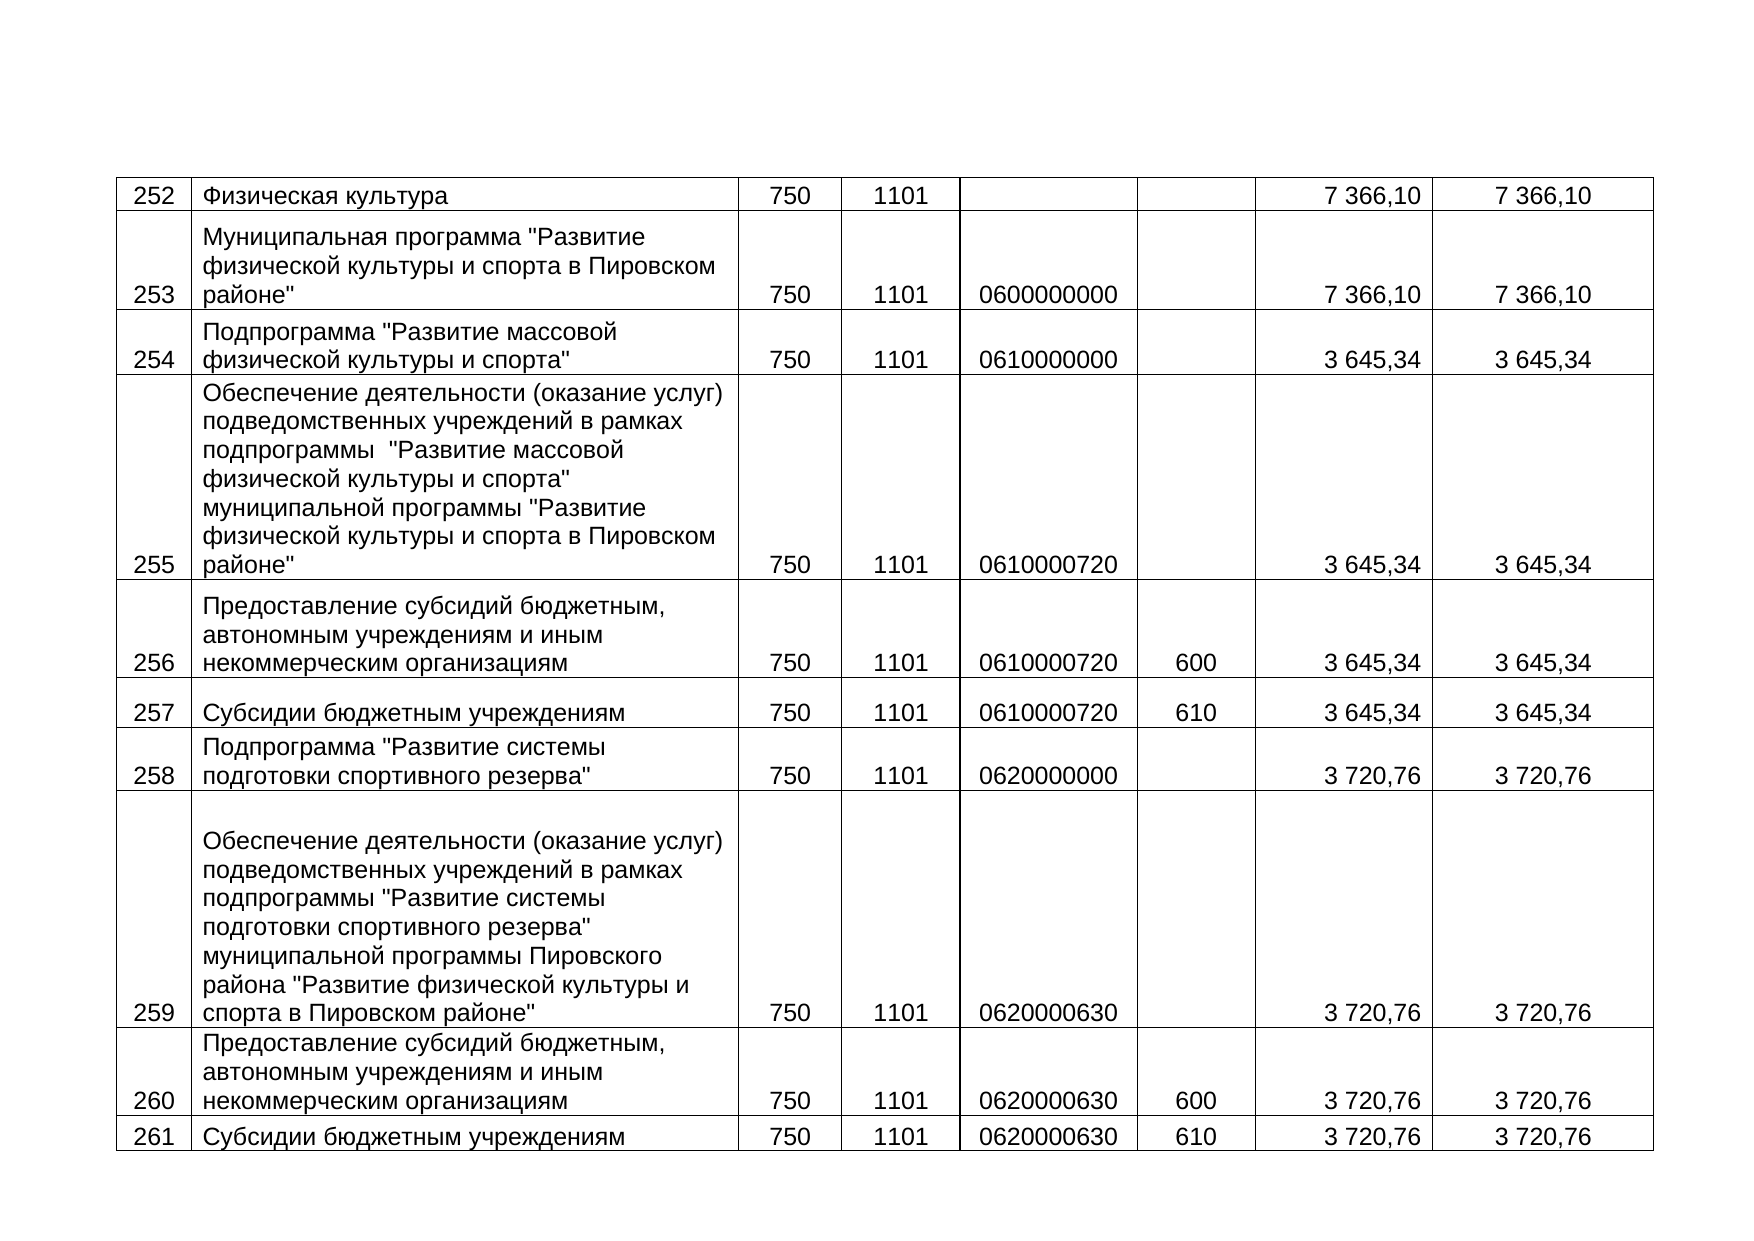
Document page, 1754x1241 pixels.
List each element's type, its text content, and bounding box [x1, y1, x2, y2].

table_cell 253 [117, 211, 191, 308]
table_cell 3 645,34 [1433, 310, 1653, 374]
table_cell 3 720,76 [1256, 1116, 1432, 1150]
table_cell 750 [739, 310, 841, 374]
table_cell 3 720,76 [1433, 1116, 1653, 1150]
table_cell 7 366,10 [1256, 211, 1432, 308]
table_cell [1138, 791, 1255, 1027]
table_cell 1101 [842, 791, 959, 1027]
table_cell [1138, 728, 1255, 790]
table_cell 0610000720 [961, 580, 1137, 677]
table_cell 750 [739, 678, 841, 727]
table_cell 0620000630 [961, 1028, 1137, 1114]
table_cell [1138, 375, 1255, 579]
table_cell 1101 [842, 678, 959, 727]
table_cell 3 645,34 [1256, 310, 1432, 374]
table_cell Предоставление субсидий бюджетным, автономным учреждениям и иным некоммерческим организациям [192, 580, 738, 677]
table_cell 0610000000 [961, 310, 1137, 374]
table_cell 7 366,10 [1433, 211, 1653, 308]
table_cell 1101 [842, 728, 959, 790]
table_cell 3 645,34 [1256, 580, 1432, 677]
table_cell 3 645,34 [1433, 580, 1653, 677]
table_cell 258 [117, 728, 191, 790]
table_cell 0620000000 [961, 728, 1137, 790]
table_cell [961, 178, 1137, 210]
table_cell 0620000630 [961, 791, 1137, 1027]
table_cell Обеспечение деятельности (оказание услуг) подведомственных учреждений в рамках подпрограммы "Развитие массовой физической культуры и спорта" муниципальной программы "Развитие физической культуры и спорта в Пировском районе" [192, 375, 738, 579]
table_cell Субсидии бюджетным учреждениям [192, 1116, 738, 1150]
table_cell 750 [739, 211, 841, 308]
table_cell 1101 [842, 580, 959, 677]
table_cell Предоставление субсидий бюджетным, автономным учреждениям и иным некоммерческим организациям [192, 1028, 738, 1114]
table_cell 750 [739, 375, 841, 579]
table_cell 750 [739, 1028, 841, 1114]
table_cell 750 [739, 178, 841, 210]
table_cell 3 720,76 [1256, 728, 1432, 790]
table_cell Субсидии бюджетным учреждениям [192, 678, 738, 727]
table_cell Муниципальная программа "Развитие физической культуры и спорта в Пировском районе" [192, 211, 738, 308]
table_cell Физическая культура [192, 178, 738, 210]
table_cell 1101 [842, 211, 959, 308]
table_cell 3 720,76 [1433, 1028, 1653, 1114]
table_cell 7 366,10 [1256, 178, 1432, 210]
table_cell 750 [739, 791, 841, 1027]
table_cell 252 [117, 178, 191, 210]
table_cell 750 [739, 1116, 841, 1150]
table_cell 257 [117, 678, 191, 727]
table_cell [1138, 178, 1255, 210]
table_cell 600 [1138, 580, 1255, 677]
table_cell 256 [117, 580, 191, 677]
table_cell 0600000000 [961, 211, 1137, 308]
table_cell 259 [117, 791, 191, 1027]
table_cell 1101 [842, 310, 959, 374]
table_cell 255 [117, 375, 191, 579]
table_cell 3 645,34 [1433, 678, 1653, 727]
table_cell 750 [739, 728, 841, 790]
table_cell 0610000720 [961, 678, 1137, 727]
table_cell 750 [739, 580, 841, 677]
table_cell 3 645,34 [1433, 375, 1653, 579]
table_cell 0610000720 [961, 375, 1137, 579]
table_cell [1138, 310, 1255, 374]
table_cell Подпрограмма "Развитие массовой физической культуры и спорта" [192, 310, 738, 374]
table_cell 254 [117, 310, 191, 374]
table_cell 261 [117, 1116, 191, 1150]
table_cell 610 [1138, 678, 1255, 727]
table_cell 600 [1138, 1028, 1255, 1114]
table_cell 3 720,76 [1433, 728, 1653, 790]
table_cell 3 645,34 [1256, 678, 1432, 727]
table_cell 1101 [842, 1116, 959, 1150]
table_cell 3 645,34 [1256, 375, 1432, 579]
table_cell [1138, 211, 1255, 308]
table_cell 1101 [842, 1028, 959, 1114]
table_cell 7 366,10 [1433, 178, 1653, 210]
table_cell 260 [117, 1028, 191, 1114]
table_cell 3 720,76 [1256, 1028, 1432, 1114]
table_cell 0620000630 [961, 1116, 1137, 1150]
table_cell 610 [1138, 1116, 1255, 1150]
table_cell Обеспечение деятельности (оказание услуг) подведомственных учреждений в рамках подпрограммы "Развитие системы подготовки спортивного резерва" муниципальной программы Пировского района "Развитие физической культуры и спорта в Пировском районе" [192, 791, 738, 1027]
table_cell 1101 [842, 178, 959, 210]
table_cell 3 720,76 [1433, 791, 1653, 1027]
table_cell 3 720,76 [1256, 791, 1432, 1027]
table_cell Подпрограмма "Развитие системы подготовки спортивного резерва" [192, 728, 738, 790]
table_cell 1101 [842, 375, 959, 579]
